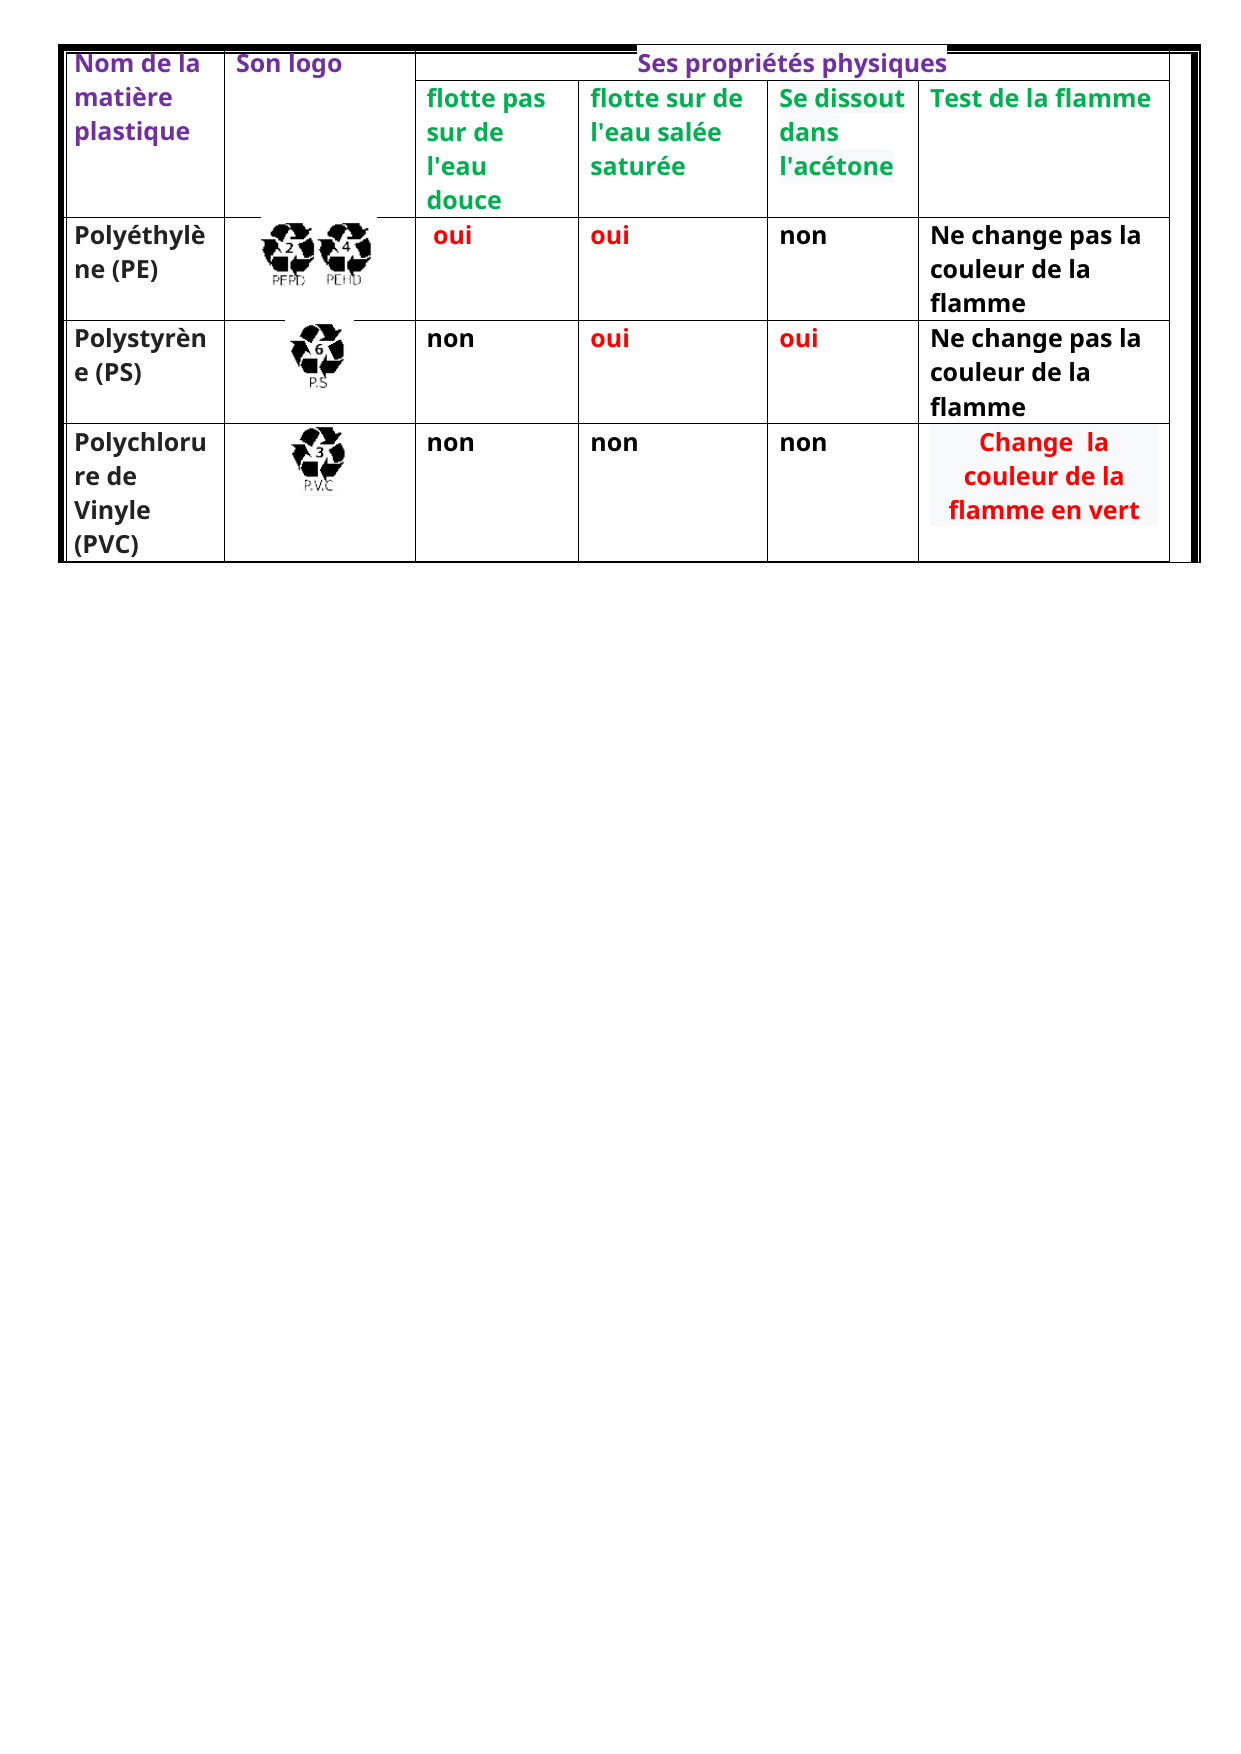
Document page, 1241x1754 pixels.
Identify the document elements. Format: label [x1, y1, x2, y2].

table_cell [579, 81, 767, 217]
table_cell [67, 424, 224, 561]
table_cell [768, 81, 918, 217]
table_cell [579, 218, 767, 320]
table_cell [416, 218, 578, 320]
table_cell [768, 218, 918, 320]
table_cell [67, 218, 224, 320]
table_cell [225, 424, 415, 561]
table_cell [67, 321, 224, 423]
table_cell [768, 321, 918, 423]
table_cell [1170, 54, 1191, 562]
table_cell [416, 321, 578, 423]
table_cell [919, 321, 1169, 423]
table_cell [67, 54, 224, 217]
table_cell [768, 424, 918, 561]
picture [285, 320, 354, 392]
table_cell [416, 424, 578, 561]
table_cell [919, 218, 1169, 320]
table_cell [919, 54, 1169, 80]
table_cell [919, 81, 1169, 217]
picture [288, 424, 351, 496]
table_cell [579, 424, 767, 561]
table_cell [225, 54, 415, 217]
picture [261, 217, 377, 289]
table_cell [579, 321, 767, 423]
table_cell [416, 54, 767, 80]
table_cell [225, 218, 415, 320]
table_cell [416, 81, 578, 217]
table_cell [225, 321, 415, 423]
